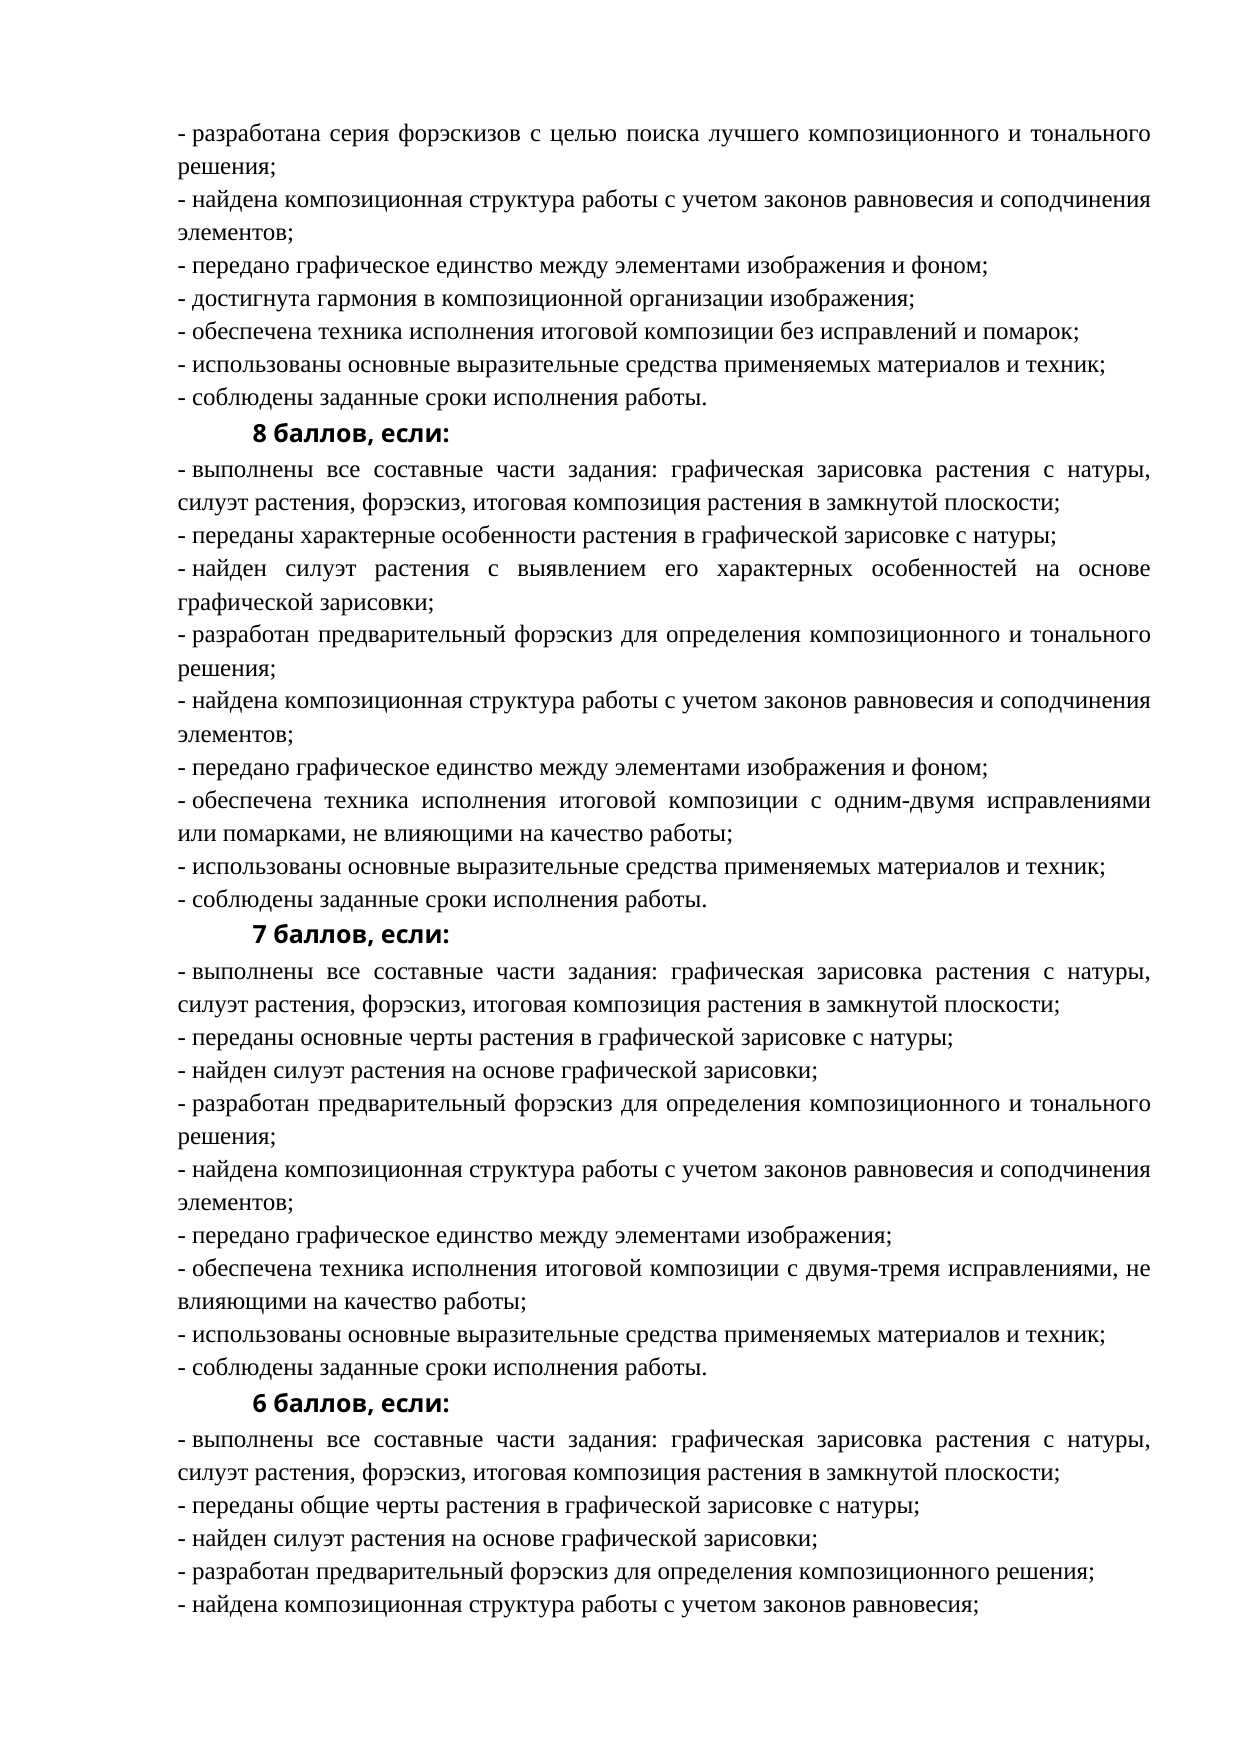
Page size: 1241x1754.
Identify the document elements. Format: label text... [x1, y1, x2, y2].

text - передано графическое единство между элементами изображения; [177, 1220, 1152, 1249]
text - передано графическое единство между элементами изображения и фоном; [177, 250, 1152, 279]
text 8 баллов, если: [177, 415, 1152, 449]
text 6 баллов, если: [177, 1385, 1152, 1419]
text - найден силуэт растения на основе графической зарисовки; [177, 1523, 1152, 1552]
text - разработан предварительный форэскиз для определения композиционного решения; [177, 1556, 1152, 1585]
text - переданы основные черты растения в графической зарисовке с натуры; [177, 1022, 1152, 1051]
text - использованы основные выразительные средства применяемых материалов и техник; [177, 1319, 1152, 1348]
text - обеспечена техника исполнения итоговой композиции с одним-двумя исправлениями или помарками, не влияющими на качество работы; [177, 785, 1152, 846]
text - разработана серия форэскизов с целью поиска лучшего композиционного и тонального решения; [177, 118, 1152, 180]
text - переданы общие черты растения в графической зарисовке с натуры; [177, 1490, 1152, 1519]
text - использованы основные выразительные средства применяемых материалов и техник; [177, 349, 1152, 378]
text - обеспечена техника исполнения итоговой композиции без исправлений и помарок; [177, 316, 1152, 345]
text - найдена композиционная структура работы с учетом законов равновесия и соподчинения элементов; [177, 686, 1152, 747]
text - достигнута гармония в композиционной организации изображения; [177, 283, 1152, 312]
text - найден силуэт растения с выявлением его характерных особенностей на основе графической зарисовки; [177, 553, 1152, 615]
text - соблюдены заданные сроки исполнения работы. [177, 884, 1152, 912]
text - разработан предварительный форэскиз для определения композиционного и тонального решения; [177, 1088, 1152, 1150]
text - найдена композиционная структура работы с учетом законов равновесия; [177, 1589, 1152, 1618]
text - найден силуэт растения на основе графической зарисовки; [177, 1055, 1152, 1084]
text - соблюдены заданные сроки исполнения работы. [177, 1352, 1152, 1381]
text - использованы основные выразительные средства применяемых материалов и техник; [177, 851, 1152, 879]
text - соблюдены заданные сроки исполнения работы. [177, 382, 1152, 411]
text - обеспечена техника исполнения итоговой композиции с двумя-тремя исправлениями, не влияющими на качество работы; [177, 1253, 1152, 1315]
text - передано графическое единство между элементами изображения и фоном; [177, 752, 1152, 780]
text 7 баллов, если: [177, 917, 1152, 951]
text - разработан предварительный форэскиз для определения композиционного и тонального решения; [177, 619, 1152, 681]
text - найдена композиционная структура работы с учетом законов равновесия и соподчинения элементов; [177, 1154, 1152, 1216]
text - найдена композиционная структура работы с учетом законов равновесия и соподчинения элементов; [177, 184, 1152, 246]
text - переданы характерные особенности растения в графической зарисовке с натуры; [177, 521, 1152, 549]
